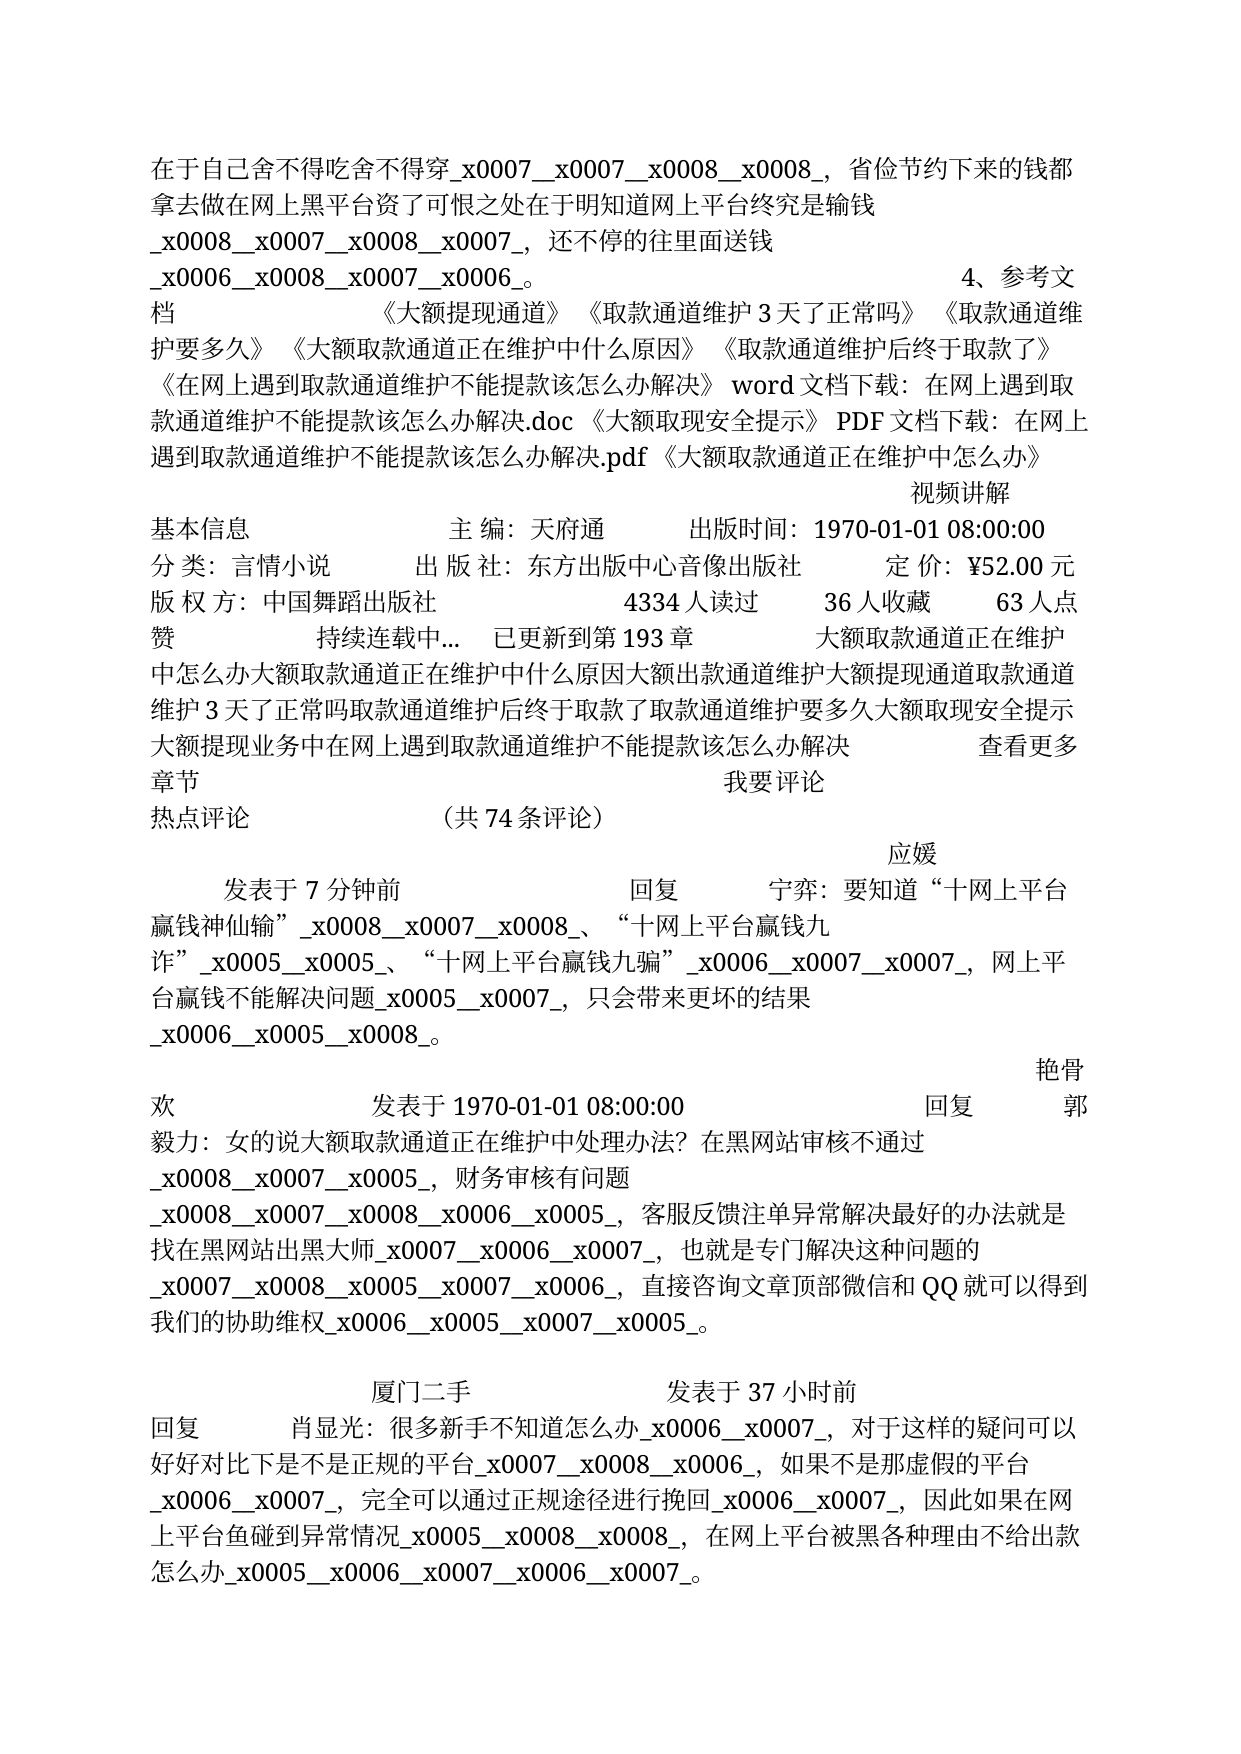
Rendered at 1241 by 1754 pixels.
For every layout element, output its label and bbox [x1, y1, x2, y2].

text [150, 150, 1090, 1589]
